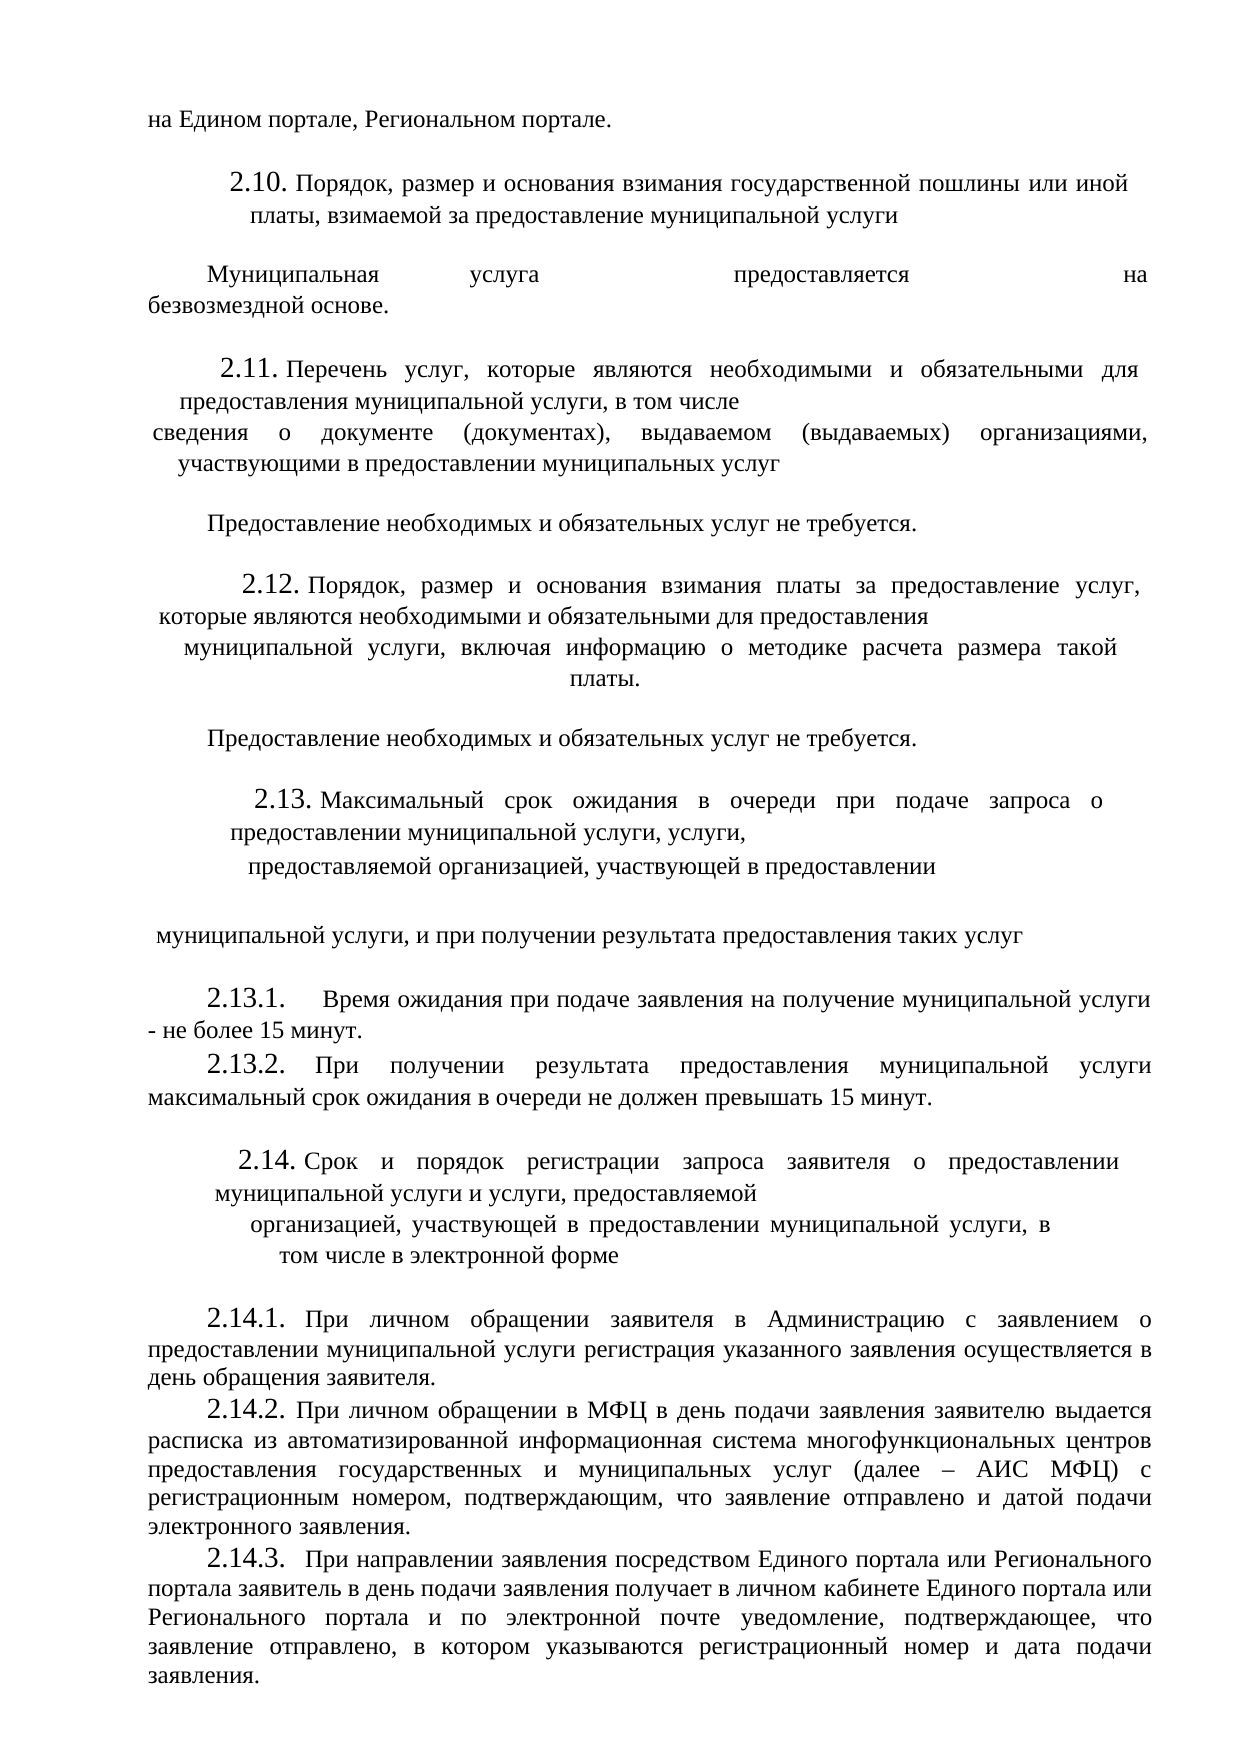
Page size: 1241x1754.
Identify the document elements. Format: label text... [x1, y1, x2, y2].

text Муниципальная услуга предоставляется на безвозмездной основе. [148, 259, 1152, 319]
text организацией, участвующей в предоставлении муниципальной услуги, в том числе в электронной форме [250, 1209, 1050, 1269]
list При личном обращении в МФЦ в день подачи заявления заявителю выдается расписка из автоматизированной информационная система многофункциональных центров предоставления государственных и муниципальных услуг (далее – АИС МФЦ) с регистрационным номером, подтверждающим, что заявление отправлено и датой подачи электронного заявления. [148, 1391, 1152, 1540]
list Перечень услуг, которые являются необходимыми и обязательными для предоставления муниципальной услуги, в том числе [179, 350, 1138, 415]
text Предоставление необходимых и обязательных услуг не требуется. [207, 508, 1173, 537]
list Порядок, размер и основания взимания платы за предоставление услуг, которые являются необходимыми и обязательными для предоставления [158, 566, 1140, 630]
list Максимальный срок ожидания в очереди при подаче запроса о предоставлении муниципальной услуги, услуги, [230, 781, 1104, 846]
text Предоставление необходимых и обязательных услуг не требуется. [207, 723, 1173, 752]
list При личном обращении заявителя в Администрацию с заявлением о предоставлении муниципальной услуги регистрация указанного заявления осуществляется в день обращения заявителя. [148, 1300, 1152, 1391]
list При получении результата предоставления муниципальной услуги максимальный срок ожидания в очереди не должен превышать 15 минут. [148, 1047, 1152, 1111]
list При направлении заявления посредством Единого портала или Регионального портала заявитель в день подачи заявления получает в личном кабинете Единого портала или Регионального портала и по электронной почте уведомление, подтверждающее, что заявление отправлено, в котором указываются регистрационный номер и дата подачи заявления. [148, 1540, 1152, 1688]
list Срок и порядок регистрации запроса заявителя о предоставлении муниципальной услуги и услуги, предоставляемой [214, 1142, 1120, 1207]
text предоставляемой организацией, участвующей в предоставлении [248, 848, 1173, 881]
list Время ожидания при подаче заявления на получение муниципальной услуги - не более 15 минут. [148, 980, 1151, 1044]
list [148, 104, 1152, 133]
text муниципальной услуги, включая информацию о методике расчета размера такой платы. [183, 632, 1117, 692]
text муниципальной услуги, и при получении результата предоставления таких услуг [156, 920, 1144, 948]
list Порядок, размер и основания взимания государственной пошлины или иной платы, взимаемой за предоставление муниципальной услуги [229, 164, 1128, 228]
text сведения о документе (документах), выдаваемом (выдаваемых) организациями, участвующими в предоставлении муниципальных услуг [152, 417, 1148, 477]
